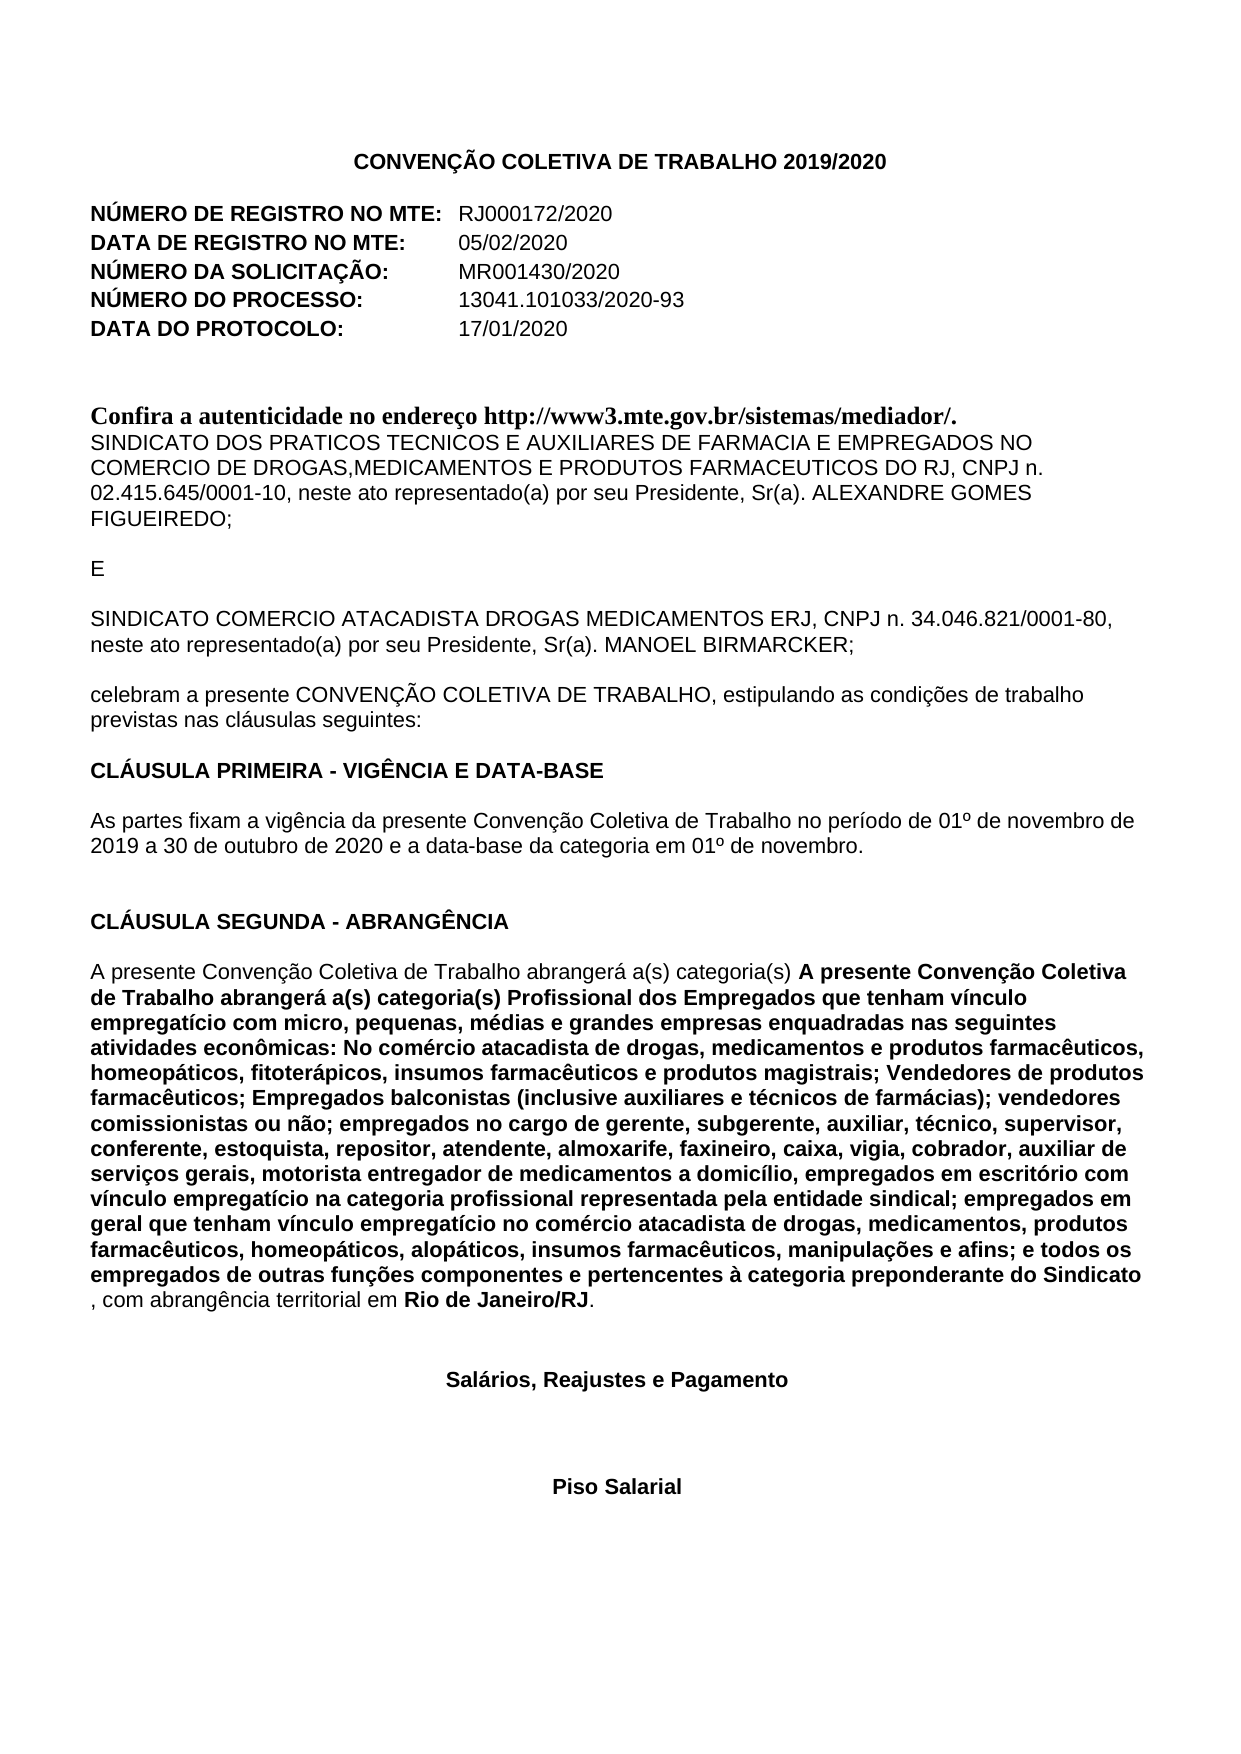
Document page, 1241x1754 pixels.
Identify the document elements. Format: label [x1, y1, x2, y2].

table_header [89, 148, 1152, 1583]
